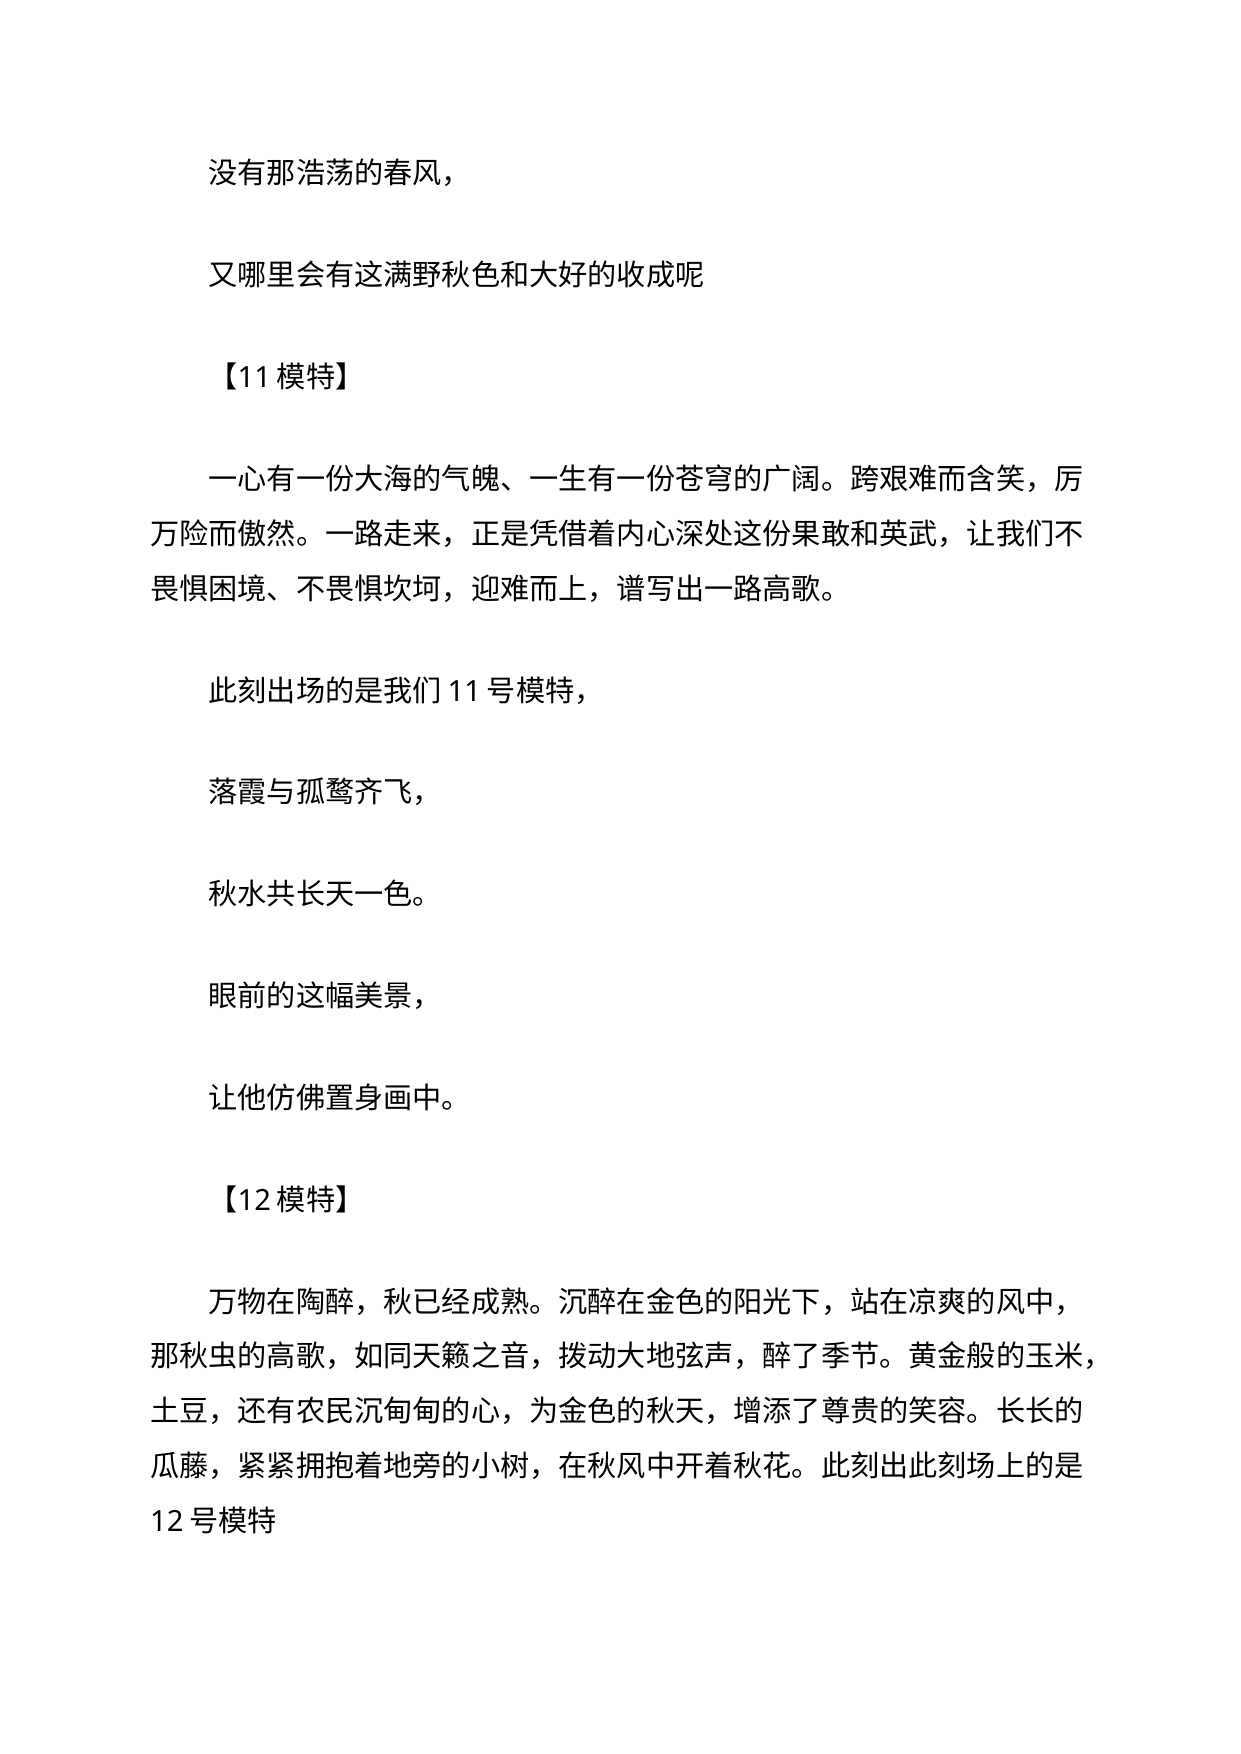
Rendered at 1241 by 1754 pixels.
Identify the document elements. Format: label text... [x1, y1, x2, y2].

text 【12模特】 [150, 1176, 1090, 1218]
text 让他仿佛置身画中。 [150, 1074, 1090, 1117]
text 秋水共长天一色。 [150, 871, 1090, 913]
text 落霞与孤鹜齐飞， [150, 769, 1090, 811]
text 没有那浩荡的春风， [150, 150, 1090, 192]
text 一心有一份大海的气魄、一生有一份苍穹的广阔。跨艰难而含笑，厉万险而傲然。一路走来，正是凭借着内心深处这份果敢和英武，让我们不畏惧困境、不畏惧坎坷，迎难而上，谱写出一路高歌。 [150, 456, 1090, 608]
text 万物在陶醉，秋已经成熟。沉醉在金色的阳光下，站在凉爽的风中，那秋虫的高歌，如同天籁之音，拨动大地弦声，醉了季节。黄金般的玉米，土豆，还有农民沉甸甸的心，为金色的秋天，增添了尊贵的笑容。长长的瓜藤，紧紧拥抱着地旁的小树，在秋风中开着秋花。此刻出此刻场上的是12号模特 [150, 1278, 1090, 1540]
text 眼前的这幅美景， [150, 973, 1090, 1015]
text 又哪里会有这满野秋色和大好的收成呢 [150, 252, 1090, 294]
text 【11模特】 [150, 353, 1090, 396]
text 此刻出场的是我们11号模特， [150, 667, 1090, 709]
